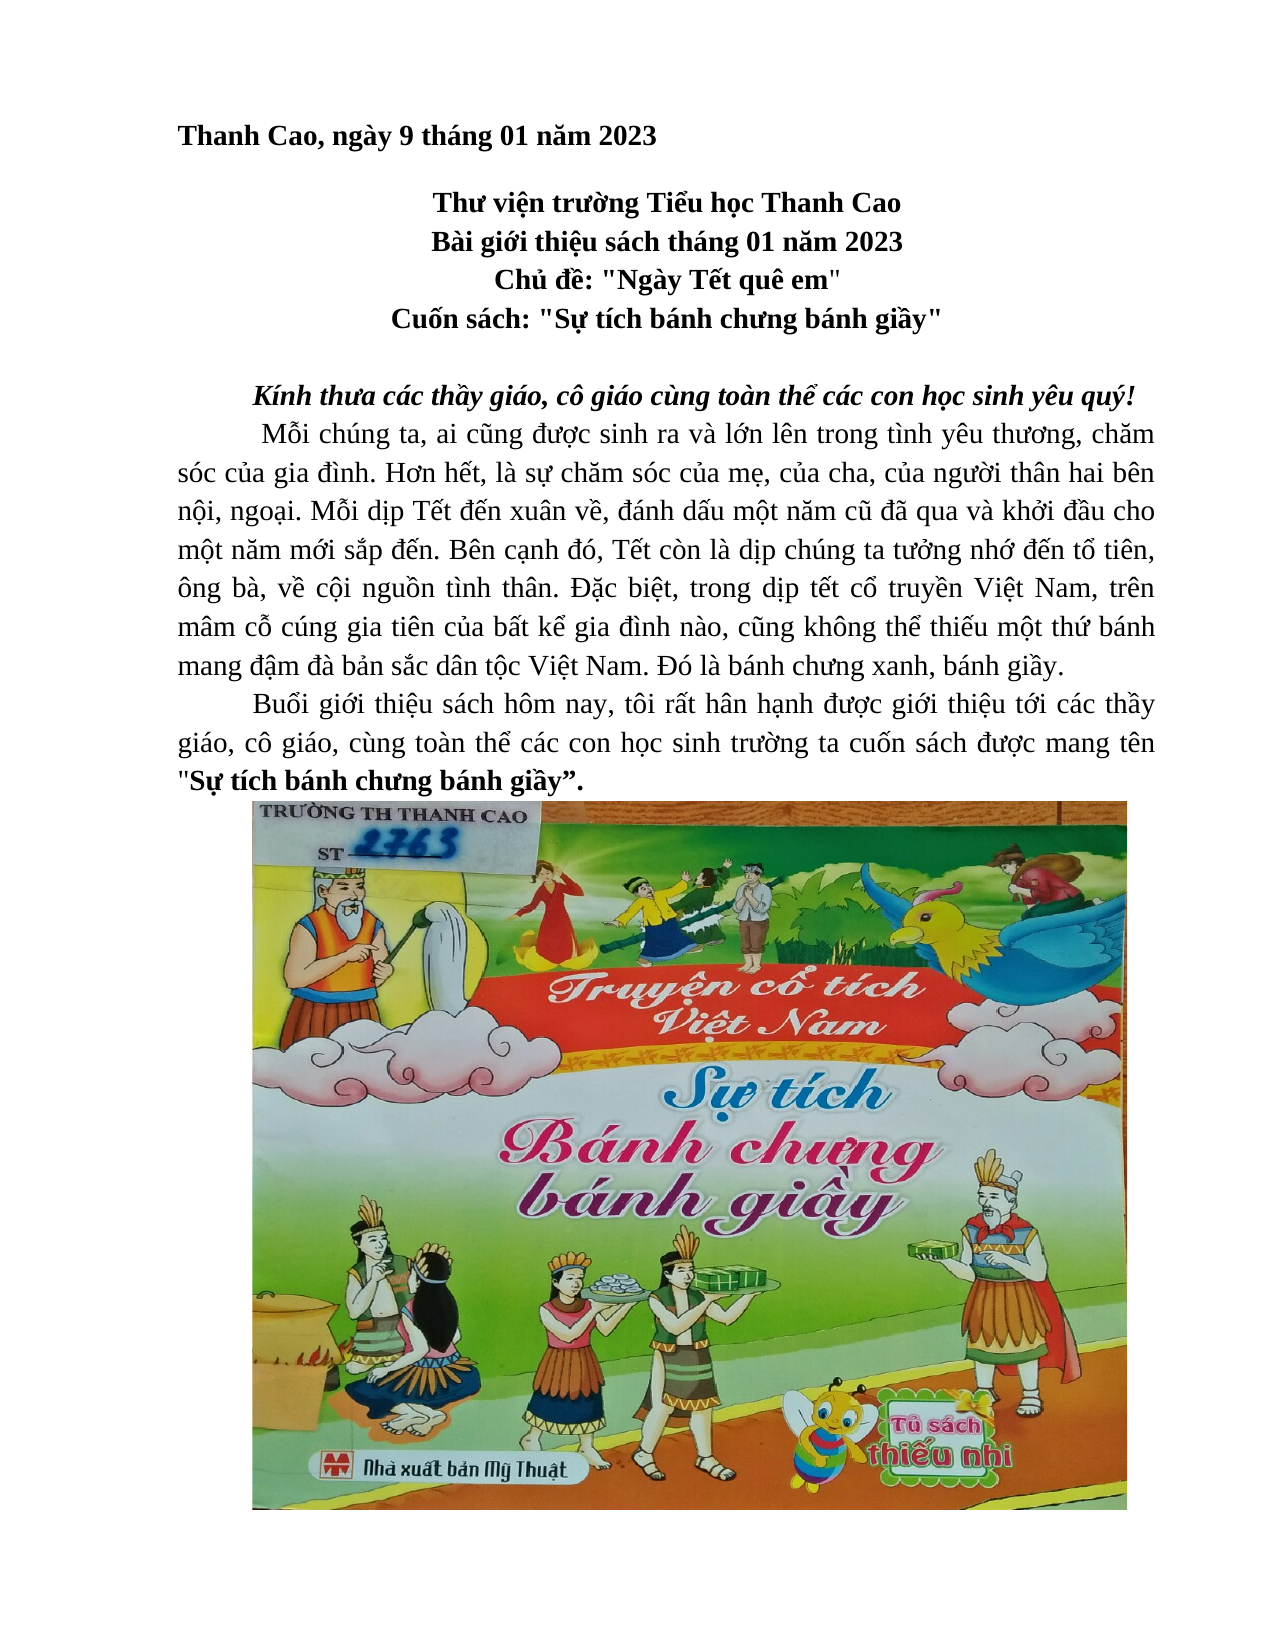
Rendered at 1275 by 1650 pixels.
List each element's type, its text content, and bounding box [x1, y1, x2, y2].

text Buổi giới thiệu sách hôm nay, tôi rất hân hạnh được giới thiệu tới các thầy giáo, cô giáo, cùng toàn thể các con học sinh trường ta cuốn sách được mang tên "Sự tích bánh chưng bánh giầy”. [177, 686, 1157, 797]
text Mỗi chúng ta, ai cũng được sinh ra và lớn lên trong tình yêu thương, chăm sóc của gia đình. Hơn hết, là sự chăm sóc của mẹ, của cha, của người thân hai bên nội, ngoại. Mỗi dịp Tết đến xuân về, đánh dấu một năm cũ đã qua và khởi đầu cho một năm mới sắp đến. Bên cạnh đó, Tết còn là dịp chúng ta tưởng nhớ đến tổ tiên, ông bà, về cội nguồn tình thân. Đặc biệt, trong dịp tết cổ truyền Việt Nam, trên mâm cỗ cúng gia tiên của bất kể gia đình nào, cũng không thể thiếu một thứ bánh mang đậm đà bản sắc dân tộc Việt Nam. Đó là bánh chưng xanh, bánh giầy. [177, 416, 1157, 681]
text Chủ đề: "Ngày Tết quê em" [177, 262, 1157, 296]
text Bài giới thiệu sách tháng 01 năm 2023 [177, 224, 1157, 257]
text Cuốn sách: "Sự tích bánh chưng bánh giầy" [177, 301, 1157, 334]
text Thanh Cao, ngày 9 tháng 01 năm 2023 [177, 118, 1157, 152]
text Thư viện trường Tiểu học Thanh Cao [177, 185, 1157, 219]
picture [252, 801, 1128, 1510]
text Kính thưa các thầy giáo, cô giáo cùng toàn thể các con học sinh yêu quý! [177, 378, 1157, 411]
